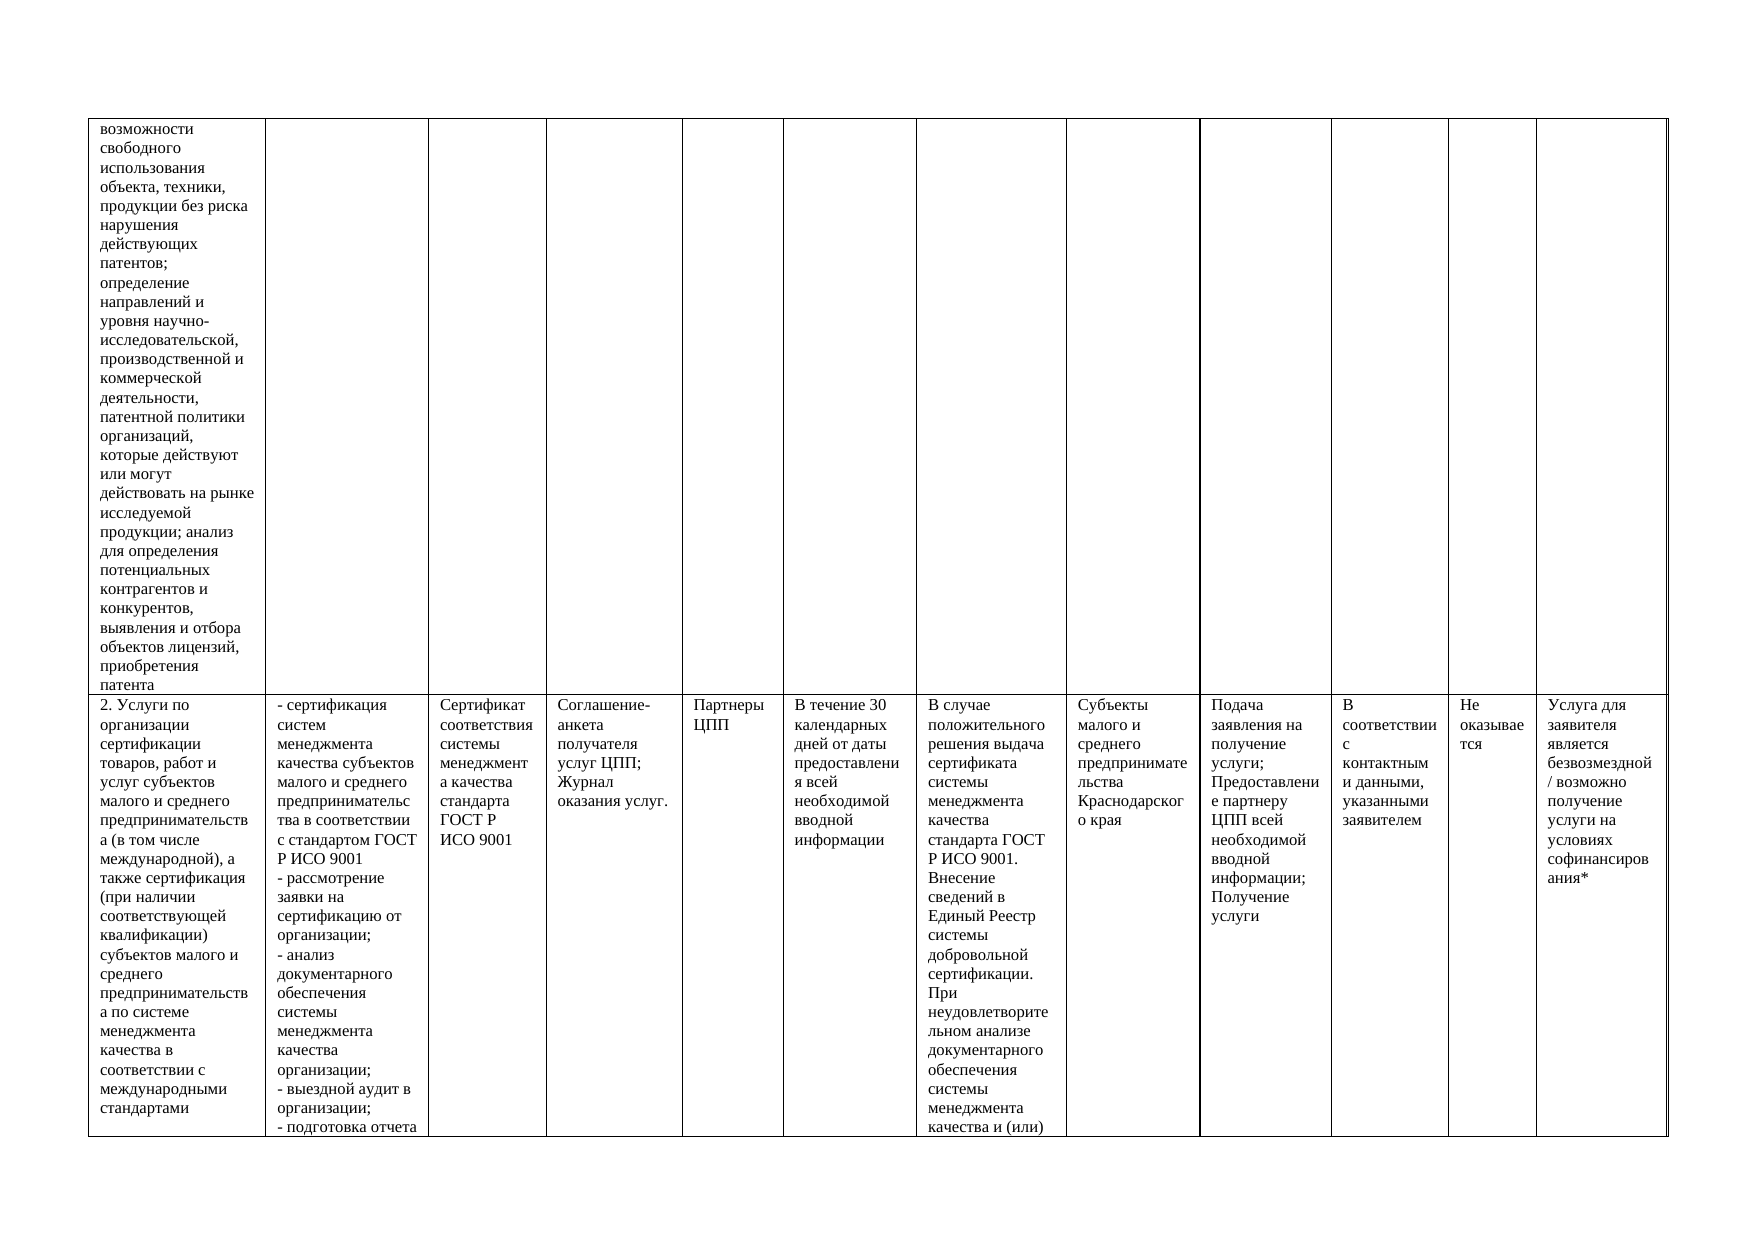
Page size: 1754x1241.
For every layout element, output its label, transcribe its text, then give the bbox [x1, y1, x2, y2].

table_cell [547, 695, 682, 1136]
table_cell - [1332, 119, 1448, 694]
table_cell - [1537, 119, 1666, 694]
table_cell - [683, 119, 783, 694]
table_cell - [917, 119, 1066, 694]
table_cell Партнеры ЦПП [683, 695, 783, 1136]
table_cell - [1449, 119, 1536, 694]
table_cell - [266, 119, 428, 694]
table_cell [1537, 695, 1666, 1136]
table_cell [784, 695, 916, 1136]
table_cell - [429, 119, 546, 694]
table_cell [917, 695, 1066, 1136]
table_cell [89, 119, 265, 694]
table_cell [1332, 695, 1448, 1136]
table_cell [429, 695, 546, 1136]
table_cell - [547, 119, 682, 694]
table_cell - [1067, 119, 1199, 694]
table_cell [89, 695, 265, 1136]
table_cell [266, 695, 428, 1136]
table_cell - [784, 119, 916, 694]
table_cell - [1201, 119, 1331, 694]
table_cell Не оказывается [1449, 695, 1536, 1136]
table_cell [1201, 695, 1331, 1136]
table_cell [1067, 695, 1199, 1136]
